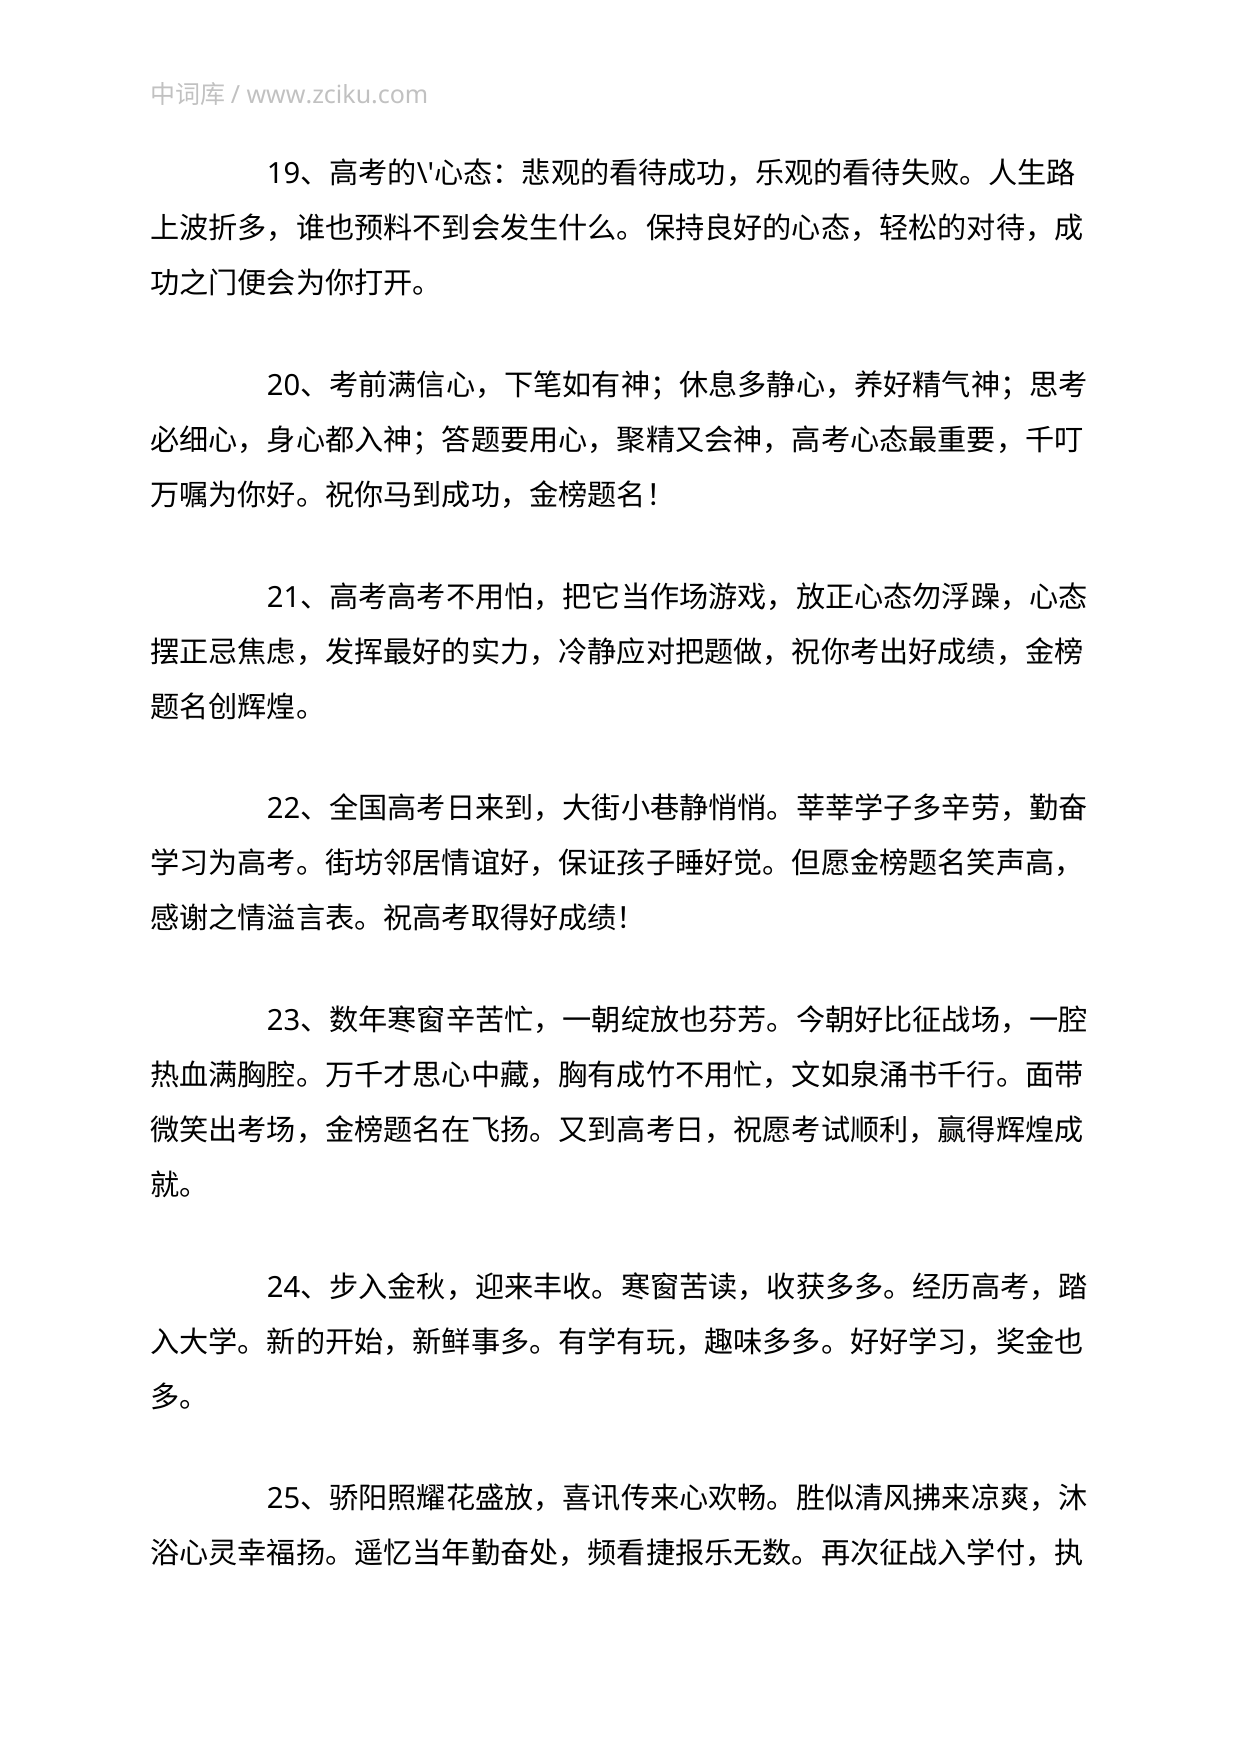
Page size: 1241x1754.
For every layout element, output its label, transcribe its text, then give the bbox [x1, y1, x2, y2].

text 24、步入金秋，迎来丰收。寒窗苦读，收获多多。经历高考，踏入大学。新的开始，新鲜事多。有学有玩，趣味多多。好好学习，奖金也多。 [150, 1263, 1090, 1415]
text 21、高考高考不用怕，把它当作场游戏，放正心态勿浮躁，心态摆正忌焦虑，发挥最好的实力，冷静应对把题做，祝你考出好成绩，金榜题名创辉煌。 [150, 573, 1090, 726]
text 23、数年寒窗辛苦忙，一朝绽放也芬芳。今朝好比征战场，一腔热血满胸腔。万千才思心中藏，胸有成竹不用忙，文如泉涌书千行。面带微笑出考场，金榜题名在飞扬。又到高考日，祝愿考试顺利，赢得辉煌成就。 [150, 997, 1090, 1204]
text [150, 1475, 1090, 1572]
text 20、考前满信心，下笔如有神；休息多静心，养好精气神；思考必细心，身心都入神；答题要用心，聚精又会神，高考心态最重要，千叮万嘱为你好。祝你马到成功，金榜题名！ [150, 362, 1090, 514]
text 19、高考的\'心态：悲观的看待成功，乐观的看待失败。人生路上波折多，谁也预料不到会发生什么。保持良好的心态，轻松的对待，成功之门便会为你打开。 [150, 150, 1090, 302]
text 22、全国高考日来到，大街小巷静悄悄。莘莘学子多辛劳，勤奋学习为高考。街坊邻居情谊好，保证孩子睡好觉。但愿金榜题名笑声高，感谢之情溢言表。祝高考取得好成绩！ [150, 785, 1090, 937]
